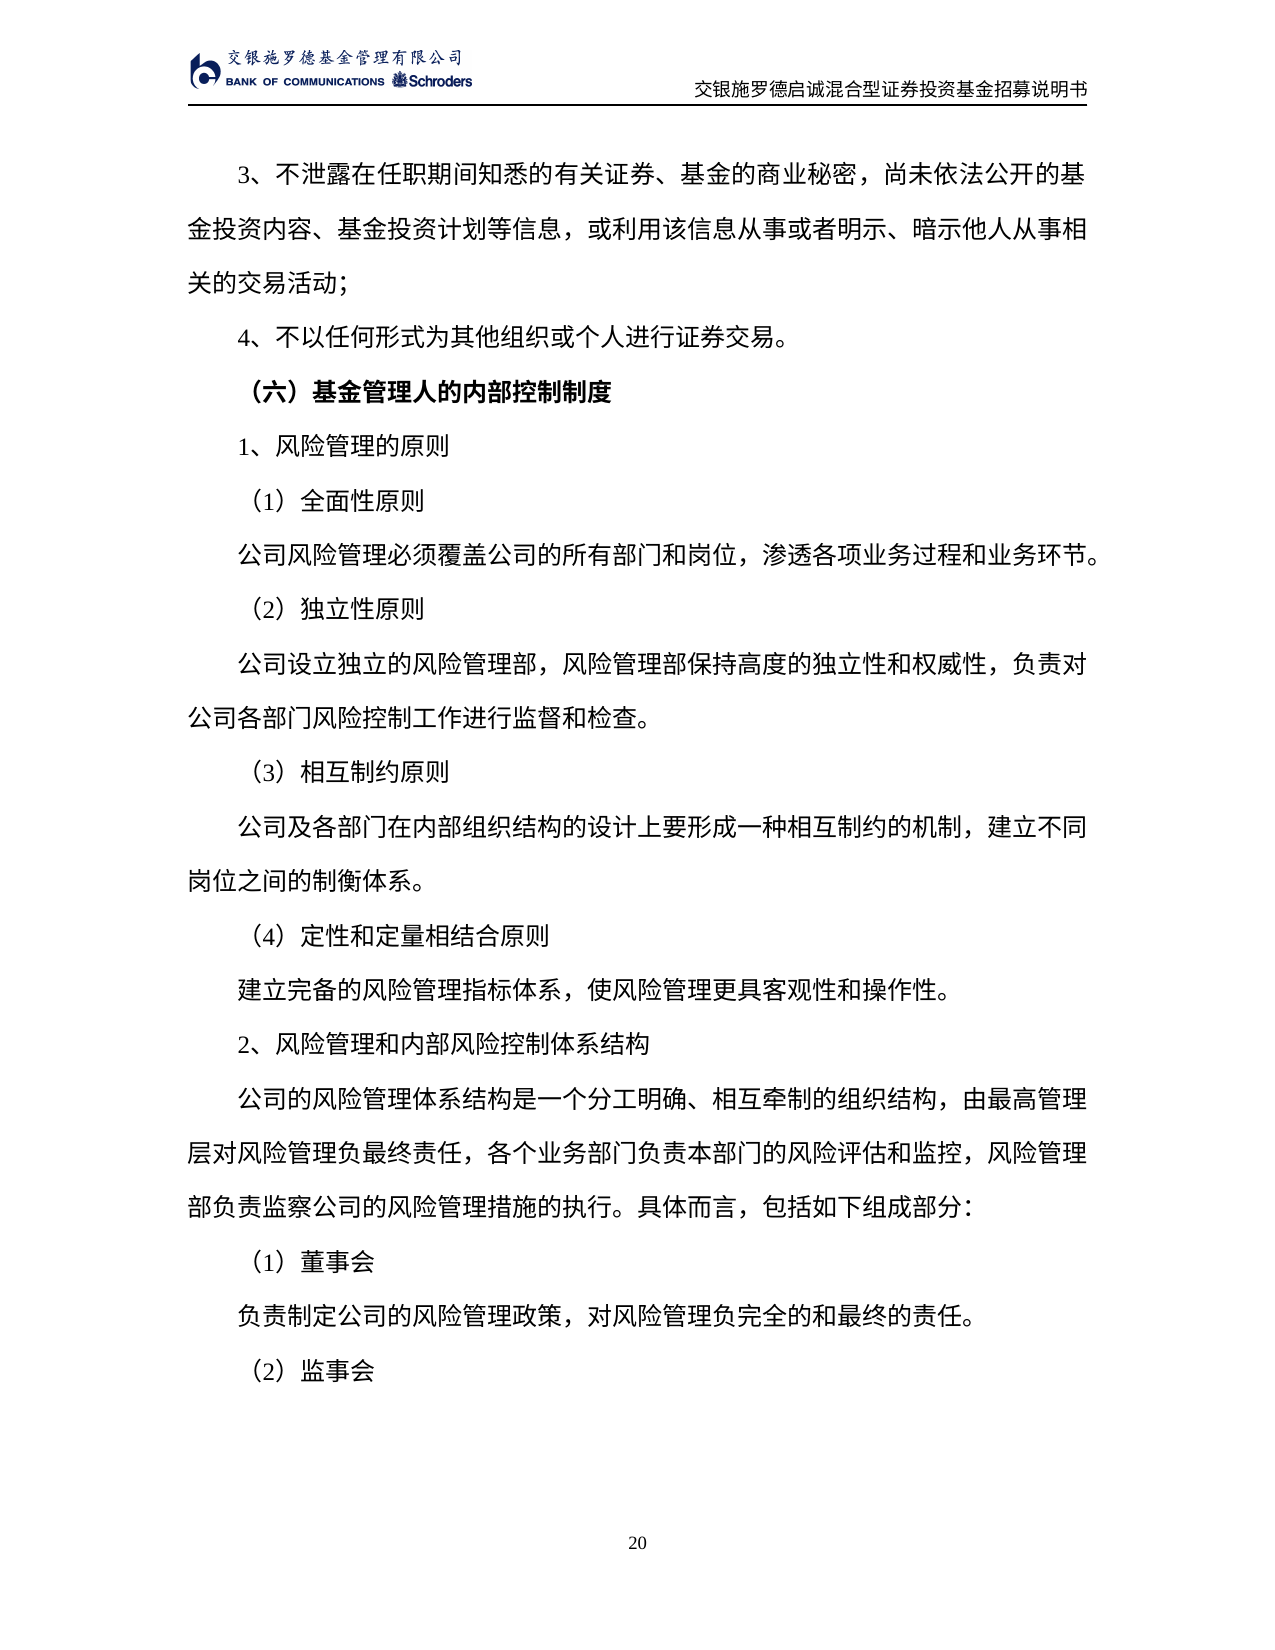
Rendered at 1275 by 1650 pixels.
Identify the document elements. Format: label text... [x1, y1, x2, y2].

text （1）董事会 [187, 1242, 1087, 1278]
picture [190, 50, 472, 89]
text （1）全面性原则 [187, 481, 1087, 517]
text 公司及各部门在内部组织结构的设计上要形成一种相互制约的机制，建立不同岗位之间的制衡体系。 [187, 807, 1087, 898]
text 4、不以任何形式为其他组织或个人进行证券交易。 [187, 318, 1087, 354]
text 负责制定公司的风险管理政策，对风险管理负完全的和最终的责任。 [187, 1297, 1087, 1333]
text （3）相互制约原则 [187, 753, 1087, 789]
text 公司设立独立的风险管理部，风险管理部保持高度的独立性和权威性，负责对公司各部门风险控制工作进行监督和检查。 [187, 644, 1087, 735]
text 2、风险管理和内部风险控制体系结构 [187, 1025, 1087, 1061]
text 公司风险管理必须覆盖公司的所有部门和岗位，渗透各项业务过程和业务环节。 [187, 535, 1087, 572]
text 公司的风险管理体系结构是一个分工明确、相互牵制的组织结构，由最高管理层对风险管理负最终责任，各个业务部门负责本部门的风险评估和监控，风险管理部负责监察公司的风险管理措施的执行。具体而言，包括如下组成部分： [187, 1079, 1087, 1224]
text （2）监事会 [187, 1351, 1087, 1387]
text 1、风险管理的原则 [187, 427, 1087, 463]
text 建立完备的风险管理指标体系，使风险管理更具客观性和操作性。 [187, 970, 1087, 1007]
text （2）独立性原则 [187, 590, 1087, 626]
text 3、不泄露在任职期间知悉的有关证券、基金的商业秘密，尚未依法公开的基金投资内容、基金投资计划等信息，或利用该信息从事或者明示、暗示他人从事相关的交易活动； [187, 155, 1087, 300]
text （六）基金管理人的内部控制制度 [187, 372, 1087, 408]
text （4）定性和定量相结合原则 [187, 916, 1087, 952]
